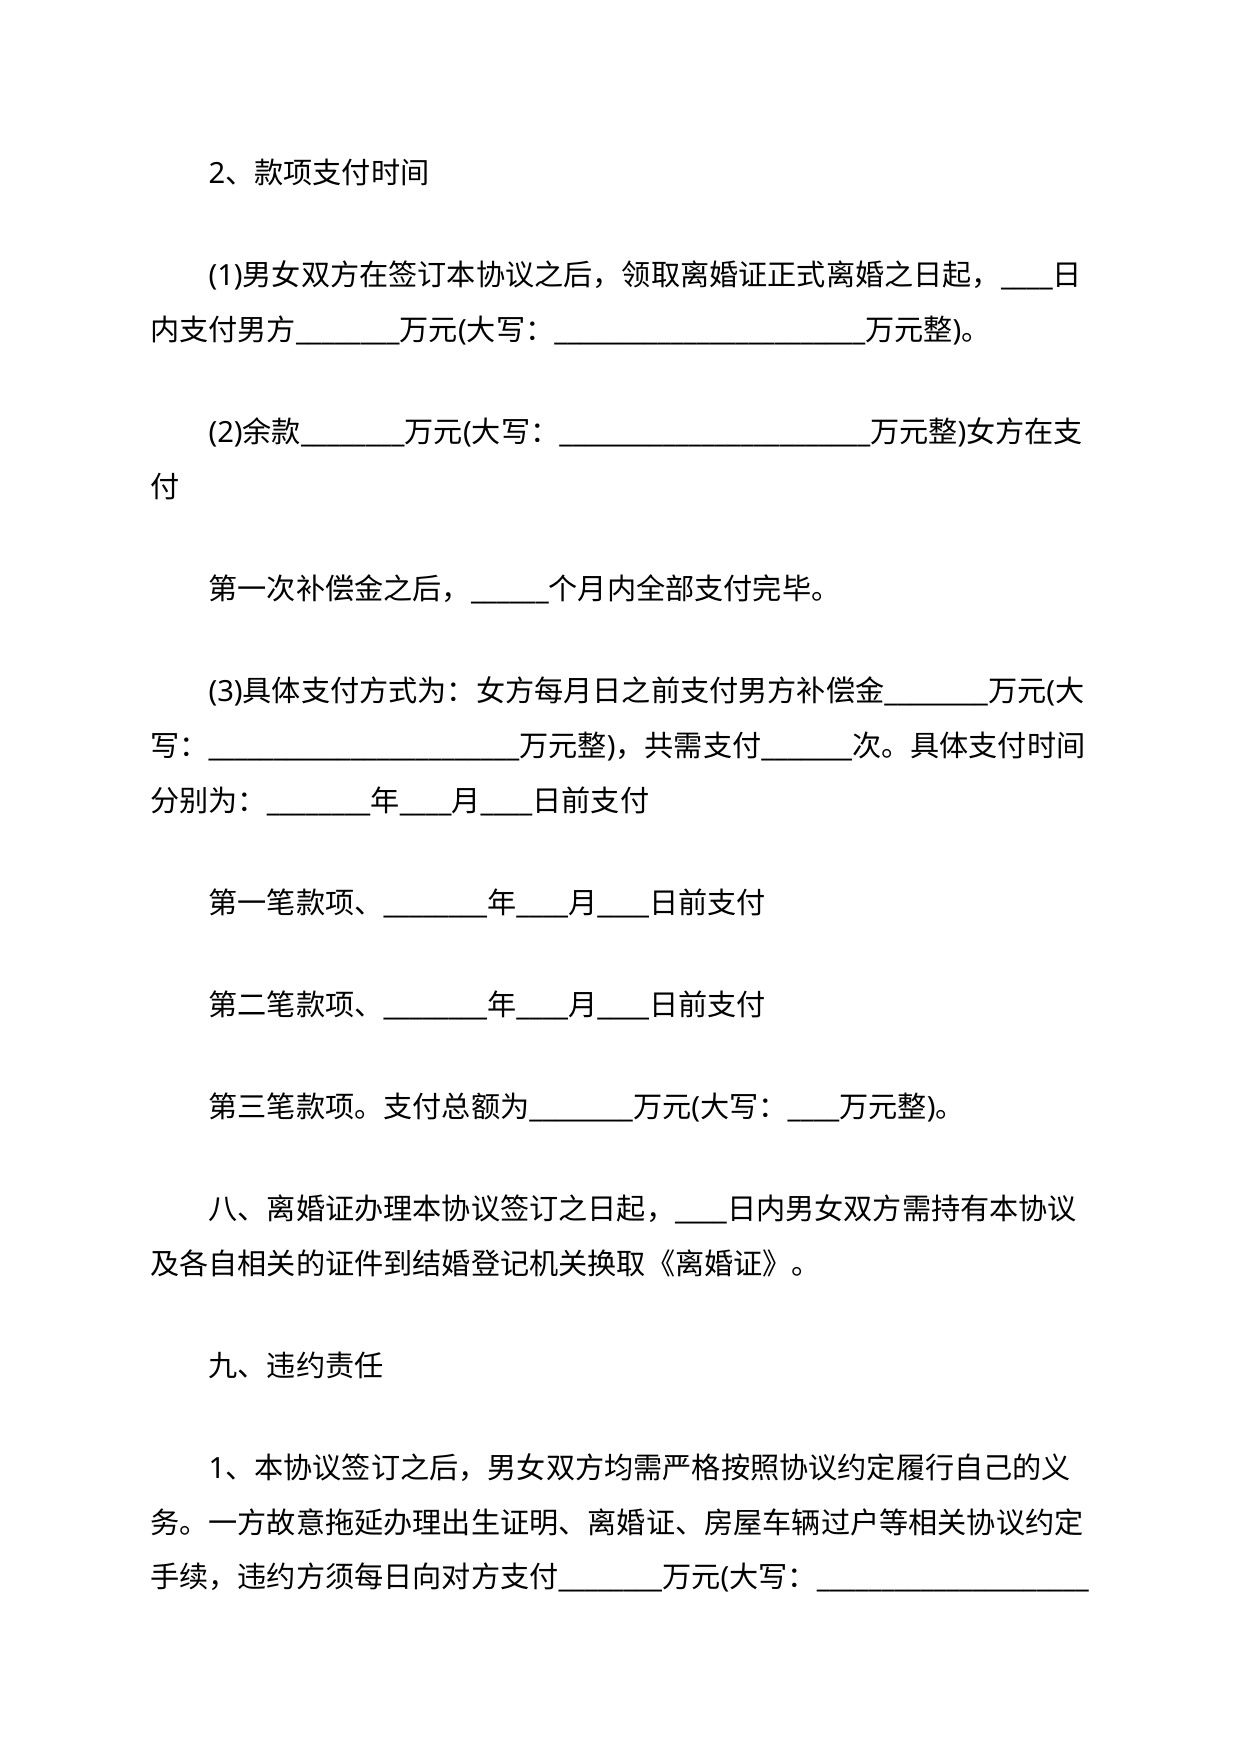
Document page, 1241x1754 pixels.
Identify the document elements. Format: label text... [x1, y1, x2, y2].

text 第一次补偿金之后，______个月内全部支付完毕。 [150, 566, 1090, 608]
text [150, 1444, 1090, 1596]
text 2、款项支付时间 [150, 150, 1090, 192]
text (1)男女双方在签订本协议之后，领取离婚证正式离婚之日起，____日内支付男方________万元(大写：________________________万元整)。 [150, 252, 1090, 349]
text 第二笔款项、________年____月____日前支付 [150, 982, 1090, 1024]
text (3)具体支付方式为：女方每月日之前支付男方补偿金________万元(大写：________________________万元整)，共需支付_______次。具体支付时间分别为：________年____月____日前支付 [150, 668, 1090, 820]
text 九、违约责任 [150, 1342, 1090, 1385]
text 第一笔款项、________年____月____日前支付 [150, 880, 1090, 922]
text (2)余款________万元(大写：________________________万元整)女方在支付 [150, 409, 1090, 506]
text 第三笔款项。支付总额为________万元(大写：____万元整)。 [150, 1084, 1090, 1126]
text 八、离婚证办理本协议签订之日起，____日内男女双方需持有本协议及各自相关的证件到结婚登记机关换取《离婚证》。 [150, 1186, 1090, 1283]
